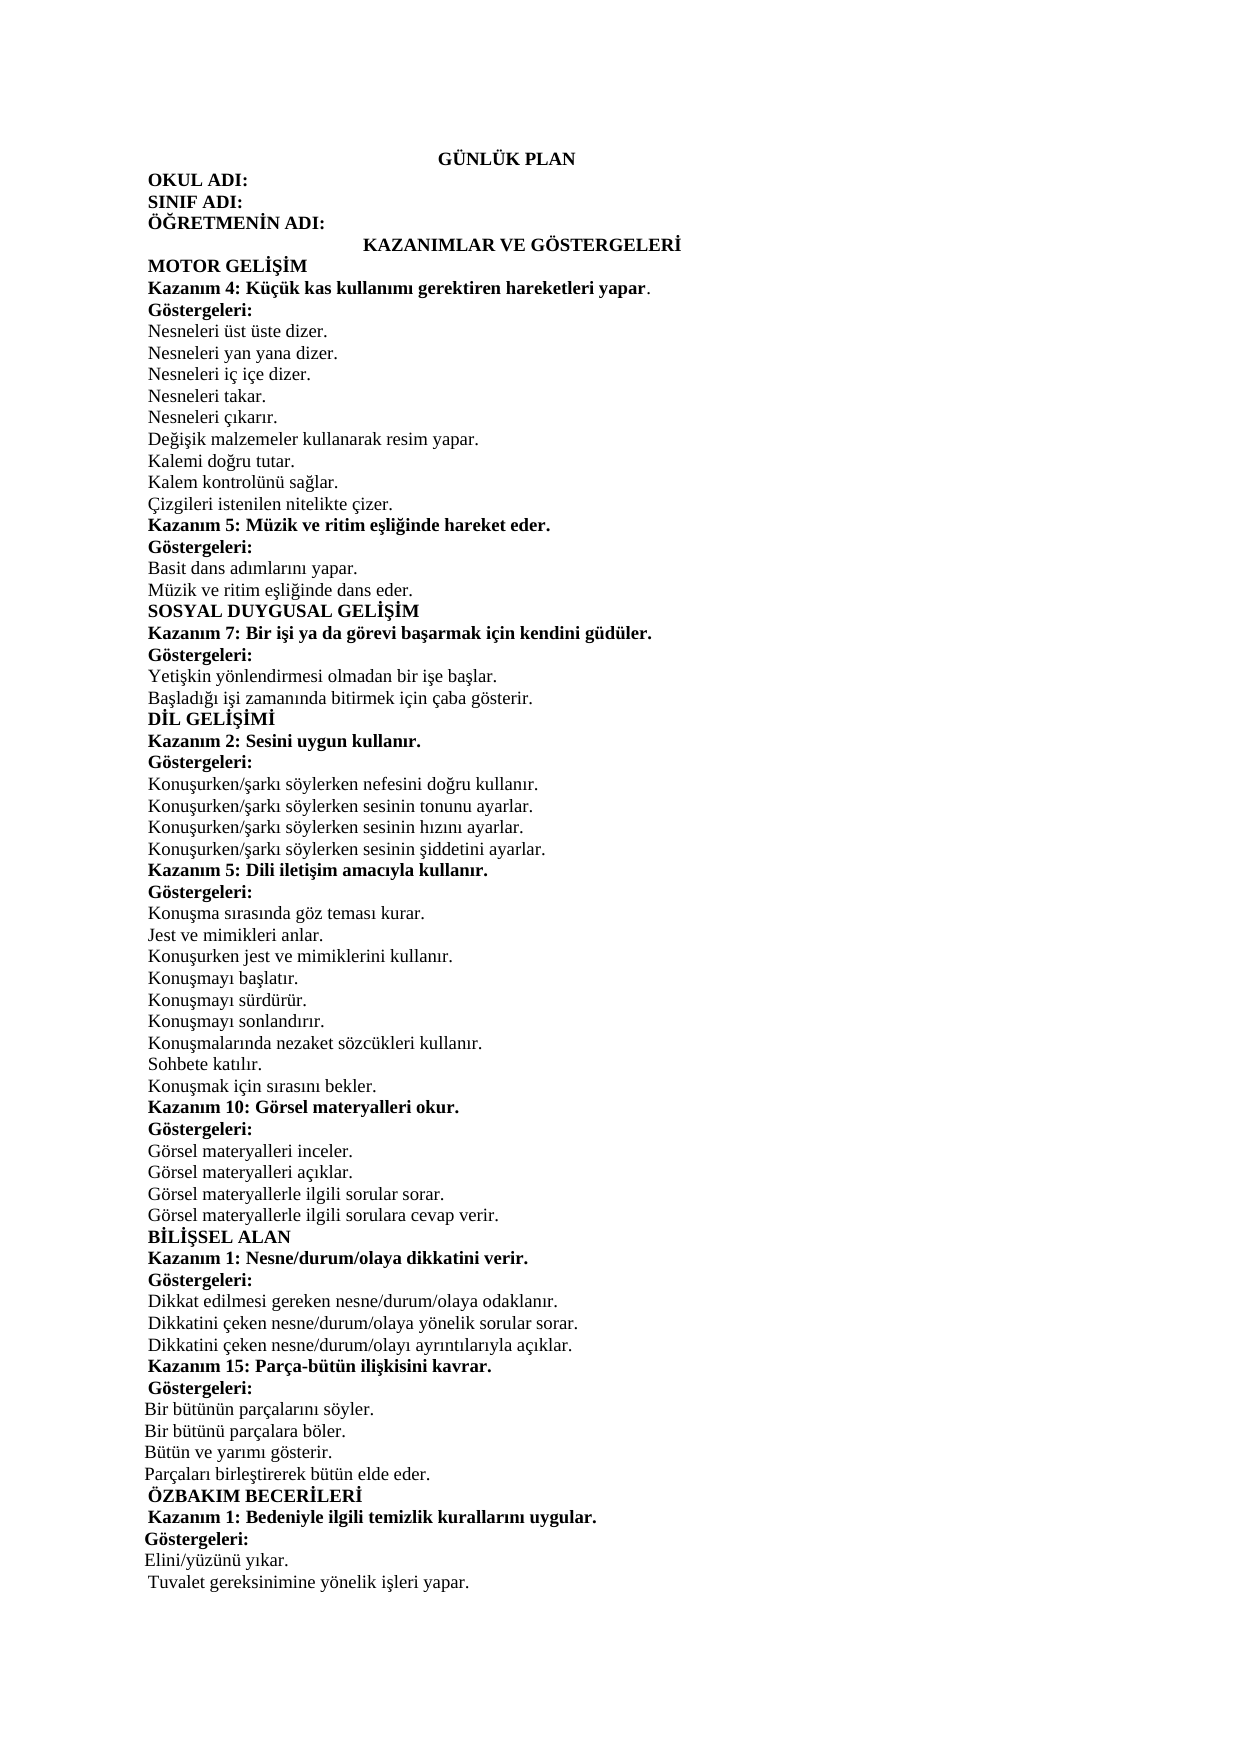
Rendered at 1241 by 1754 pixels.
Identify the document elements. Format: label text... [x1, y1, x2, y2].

text Nesneleri takar. [148, 385, 1093, 406]
text Nesneleri çıkarır. [148, 406, 1093, 428]
table_header Kalemi doğru tutar. [136, 450, 1240, 471]
table_header Bir bütünün parçalarını söyler. [133, 1398, 1240, 1420]
table_cell Dikkat edilmesi gereken nesne/durum/olaya odaklanır. [136, 1290, 1240, 1312]
table_cell Kalem kontrolünü sağlar. [136, 471, 1240, 493]
text Nesneleri yan yana dizer. [148, 342, 1093, 363]
text Nesneleri iç içe dizer. [148, 363, 1093, 385]
table_header Basit dans adımlarını yapar. [136, 557, 1240, 579]
table_header Göstergeleri: [136, 1269, 1240, 1290]
text MOTOR GELİŞİM [148, 255, 1093, 277]
text Konuşmayı sonlandırır. [148, 1010, 1093, 1032]
text Sohbete katılır. [148, 1053, 1093, 1075]
table_cell Görsel materyallerle ilgili sorular sorar. [136, 1183, 1240, 1204]
text Konuşma sırasında göz teması kurar. [148, 902, 1093, 924]
text Konuşmak için sırasını bekler. [148, 1075, 1093, 1096]
text Göstergeleri: [148, 1377, 1093, 1398]
table_cell Müzik ve ritim eşliğinde dans eder. [136, 579, 1240, 600]
text Göstergeleri: [148, 536, 1093, 557]
table_header Kazanım 2: Sesini uygun kullanır. [136, 730, 1240, 751]
text Konuşmayı başlatır. [148, 967, 1093, 988]
text Konuşurken jest ve mimiklerini kullanır. [148, 945, 1093, 967]
table_cell Göstergeleri: [136, 644, 1240, 665]
table_header Kazanım 7: Bir işi ya da görevi başarmak için kendini güdüler. [136, 622, 1240, 643]
text Kazanım 15: Parça-bütün ilişkisini kavrar. [148, 1355, 1093, 1377]
table_cell Konuşurken/şarkı söylerken nefesini doğru kullanır. [136, 773, 1240, 794]
text SOSYAL DUYGUSAL GELİŞİM [148, 600, 1093, 622]
text Jest ve mimikleri anlar. [148, 924, 1093, 945]
text ÖZBAKIM BECERİLERİ [148, 1484, 1093, 1506]
table_cell Konuşurken/şarkı söylerken sesinin şiddetini ayarlar. [136, 838, 1240, 859]
text Kazanım 10: Görsel materyalleri okur. [148, 1096, 1093, 1118]
text Nesneleri üst üste dizer. [148, 320, 1093, 342]
table_cell Görsel materyallerle ilgili sorulara cevap verir. [136, 1204, 1240, 1226]
table_cell Göstergeleri: [136, 881, 1240, 902]
table_cell Konuşurken/şarkı söylerken sesinin hızını ayarlar. [136, 816, 1240, 838]
text Değişik malzemeler kullanarak resim yapar. [148, 428, 1093, 449]
text Kazanım 1: Bedeniyle ilgili temizlik kurallarını uygular. [148, 1506, 1093, 1528]
text Konuşmalarında nezaket sözcükleri kullanır. [148, 1032, 1093, 1053]
text Kazanım 1: Nesne/durum/olaya dikkatini verir. [148, 1247, 1093, 1269]
table_cell Konuşurken/şarkı söylerken sesinin tonunu ayarlar. [136, 795, 1240, 816]
text SINIF ADI: [148, 191, 1093, 212]
table_cell Parçaları birleştirerek bütün elde eder. [133, 1463, 1240, 1484]
table_cell Çizgileri istenilen nitelikte çizer. [136, 493, 1240, 514]
table_cell Kazanım 5: Dili iletişim amacıyla kullanır. [136, 859, 1240, 881]
text Tuvalet gereksinimine yönelik işleri yapar. [148, 1571, 1093, 1592]
table_cell Göstergeleri: [136, 299, 1240, 320]
text Göstergeleri: [148, 1118, 1093, 1139]
table_cell Dikkatini çeken nesne/durum/olayı ayrıntılarıyla açıklar. [136, 1334, 1240, 1355]
table_cell Bir bütünü parçalara böler. [133, 1420, 1240, 1441]
table_cell Görsel materyalleri açıklar. [136, 1161, 1240, 1183]
table_header Kazanım 4: Küçük kas kullanımı gerektiren hareketleri yapar. [136, 277, 1240, 298]
text BİLİŞSEL ALAN [148, 1226, 1093, 1247]
text Konuşmayı sürdürür. [148, 988, 1093, 1010]
table_cell Bütün ve yarımı gösterir. [133, 1441, 1240, 1463]
table_header Görsel materyalleri inceler. [136, 1140, 1240, 1161]
text Yetişkin yönlendirmesi olmadan bir işe başlar. [148, 665, 1093, 687]
text Başladığı işi zamanında bitirmek için çaba gösterir. [148, 687, 1093, 708]
table_cell Dikkatini çeken nesne/durum/olaya yönelik sorular sorar. [136, 1312, 1240, 1333]
text GÜNLÜK PLAN [148, 148, 1093, 169]
text Kazanım 5: Müzik ve ritim eşliğinde hareket eder. [148, 514, 1093, 536]
text ÖĞRETMENİN ADI: [148, 212, 1093, 234]
table_header Göstergeleri: [133, 1528, 1240, 1549]
text DİL GELİŞİMİ [148, 708, 1093, 730]
table_cell Göstergeleri: [136, 751, 1240, 773]
text KAZANIMLAR VE GÖSTERGELERİ [148, 234, 1093, 255]
text OKUL ADI: [148, 169, 1093, 191]
table_cell Elini/yüzünü yıkar. [133, 1549, 1240, 1571]
